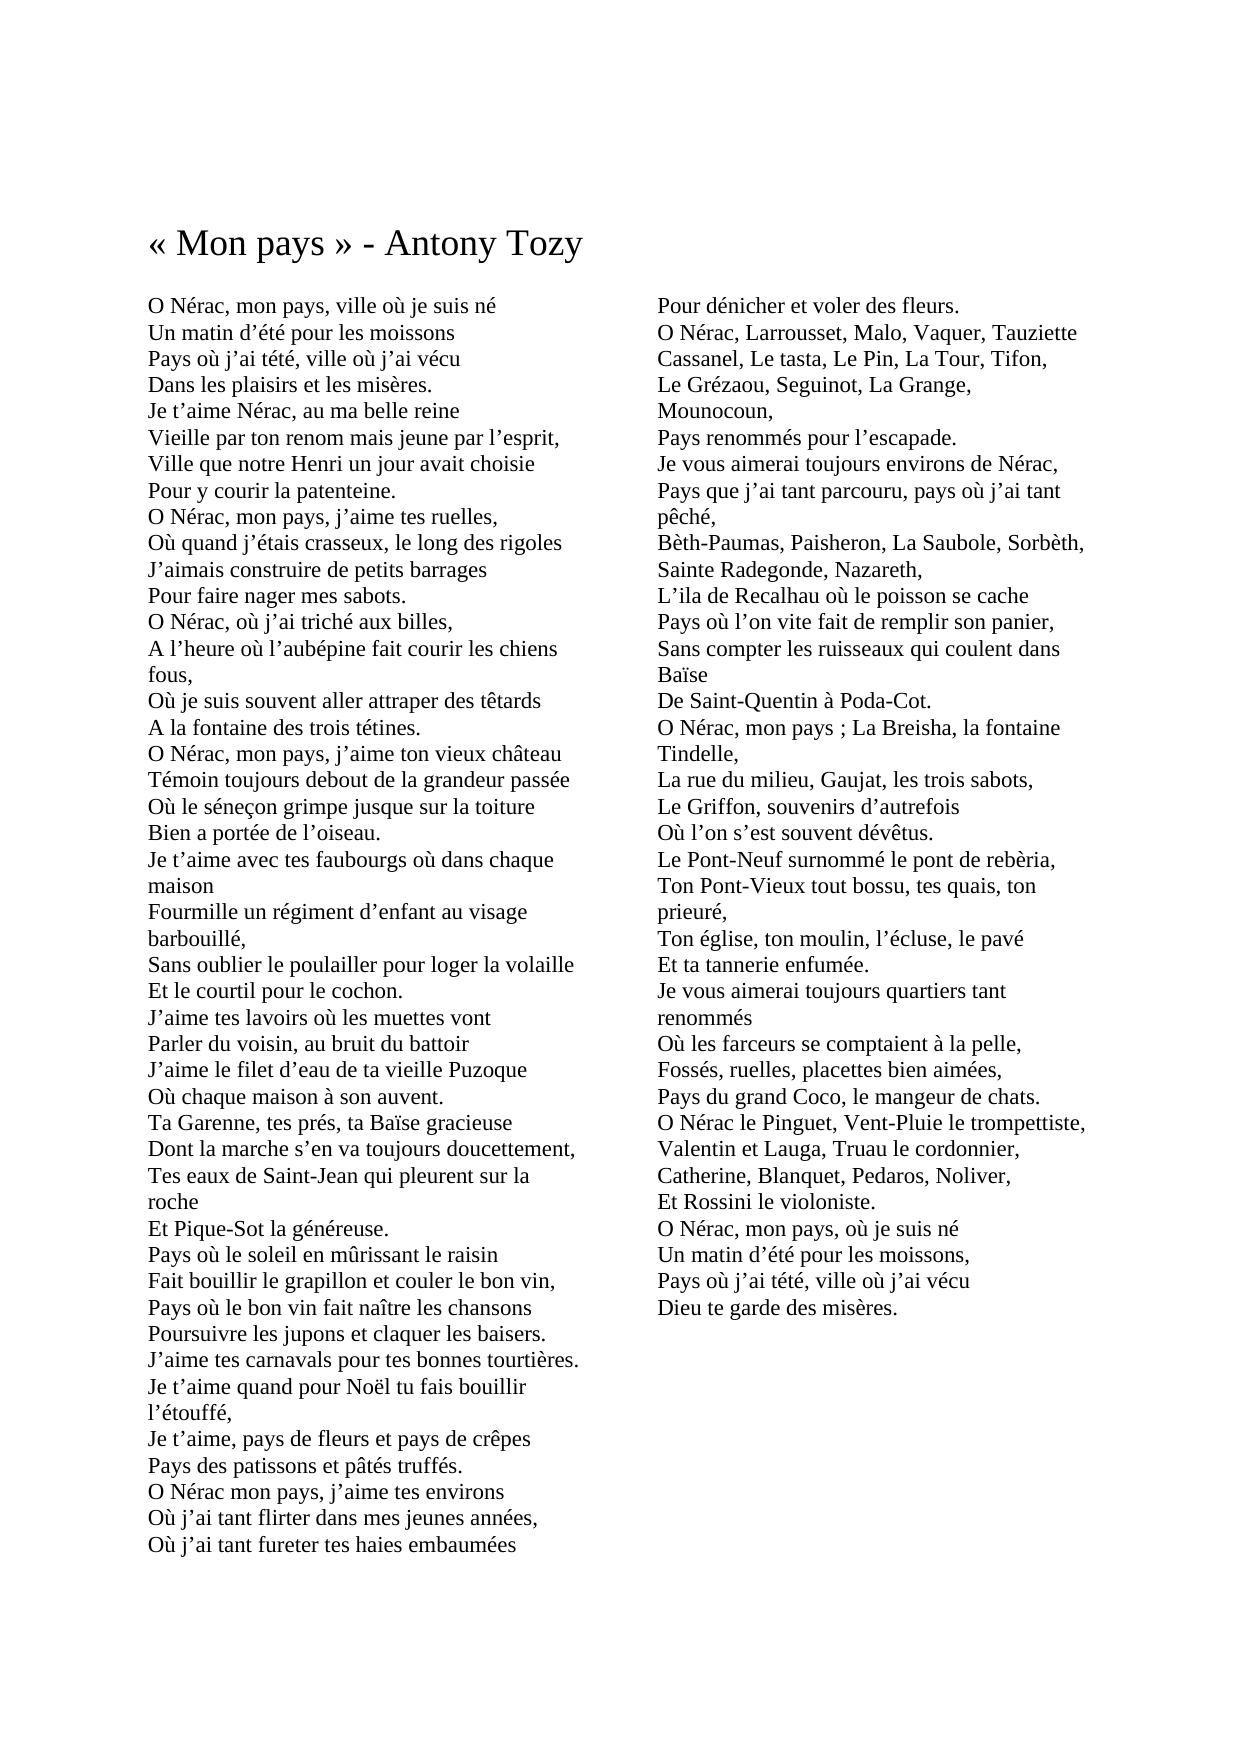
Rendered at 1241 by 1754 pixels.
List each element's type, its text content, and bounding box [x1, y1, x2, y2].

text Dieu te garde des misères. [657, 1294, 1093, 1320]
text Pour faire nager mes sabots. [148, 582, 583, 608]
text Fourmille un régiment d’enfant au visage barbouillé, [148, 898, 583, 951]
text Poursuivre les jupons et claquer les baisers. [148, 1320, 583, 1346]
text Ta Garenne, tes prés, ta Baïse gracieuse [148, 1109, 583, 1136]
text Pour y courir la patenteine. [148, 477, 583, 503]
text O Nérac, mon pays, j’aime ton vieux château [148, 740, 583, 767]
text Pays du grand Coco, le mangeur de chats. [657, 1083, 1093, 1109]
text Sans compter les ruisseaux qui coulent dans Baïse [657, 635, 1093, 687]
text O Nérac, Larrousset, Malo, Vaquer, Tauziette [657, 318, 1093, 345]
text Je t’aime quand pour Noël tu fais bouillir l’étouffé, [148, 1373, 583, 1425]
text L’ila de Recalhau où le poisson se cache [657, 582, 1093, 608]
text Pays des patissons et pâtés truffés. [148, 1452, 583, 1478]
text Je vous aimerai toujours environs de Nérac, [657, 450, 1093, 477]
text Valentin et Lauga, Truau le cordonnier, [657, 1136, 1093, 1162]
text Où j’ai tant flirter dans mes jeunes années, [148, 1504, 583, 1531]
text Le Griffon, souvenirs d’autrefois [657, 793, 1093, 819]
text Et ta tannerie enfumée. [657, 951, 1093, 977]
text Parler du voisin, au bruit du battoir [148, 1030, 583, 1056]
text Je t’aime, pays de fleurs et pays de crêpes [148, 1425, 583, 1452]
text Où l’on s’est souvent dévêtus. [657, 819, 1093, 846]
text De Saint-Quentin à Poda-Cot. [657, 687, 1093, 714]
text Ville que notre Henri un jour avait choisie [148, 450, 583, 477]
text Pays où j’ai tété, ville où j’ai vécu [657, 1267, 1093, 1294]
text J’aime le filet d’eau de ta vieille Puzoque [148, 1056, 583, 1083]
text Pays où l’on vite fait de remplir son panier, [657, 608, 1093, 635]
text Où les farceurs se comptaient à la pelle, [657, 1030, 1093, 1056]
text Et Pique-Sot la généreuse. [148, 1214, 583, 1241]
text Ton église, ton moulin, l’écluse, le pavé [657, 925, 1093, 951]
text Fait bouillir le grapillon et couler le bon vin, [148, 1267, 583, 1294]
text Pays où j’ai tété, ville où j’ai vécu [148, 345, 583, 371]
text Un matin d’été pour les moissons [148, 318, 583, 345]
text J’aime tes lavoirs où les muettes vont [148, 1004, 583, 1030]
text Tes eaux de Saint-Jean qui pleurent sur la roche [148, 1162, 583, 1214]
text Je vous aimerai toujours quartiers tant renommés [657, 977, 1093, 1030]
text Cassanel, Le tasta, Le Pin, La Tour, Tifon, [657, 345, 1093, 371]
text O Nérac, mon pays ; La Breisha, la fontaine Tindelle, [657, 714, 1093, 767]
text Le Pont-Neuf surnommé le pont de rebèria, [657, 846, 1093, 872]
text Sans oublier le poulailler pour loger la volaille [148, 951, 583, 977]
text O Nérac, mon pays, où je suis né [657, 1214, 1093, 1241]
text Témoin toujours debout de la grandeur passée [148, 767, 583, 793]
text Pays où le soleil en mûrissant le raisin [148, 1241, 583, 1267]
text Je t’aime Nérac, au ma belle reine [148, 398, 583, 424]
text Je t’aime avec tes faubourgs où dans chaque maison [148, 846, 583, 898]
text Bien a portée de l’oiseau. [148, 819, 583, 846]
text Où j’ai tant fureter tes haies embaumées [148, 1531, 583, 1557]
text O Nérac, mon pays, ville où je suis né [148, 292, 583, 318]
text Où quand j’étais crasseux, le long des rigoles [148, 529, 583, 556]
text Dont la marche s’en va toujours doucettement, [148, 1136, 583, 1162]
text O Nérac, où j’ai triché aux billes, [148, 608, 583, 635]
text Pays que j’ai tant parcouru, pays où j’ai tant pêché, [657, 477, 1093, 529]
text A l’heure où l’aubépine fait courir les chiens fous, [148, 635, 583, 687]
text Le Grézaou, Seguinot, La Grange, Mounocoun, [657, 371, 1093, 424]
text Où je suis souvent aller attraper des têtards [148, 687, 583, 714]
text Catherine, Blanquet, Pedaros, Noliver, [657, 1162, 1093, 1188]
text O Nérac mon pays, j’aime tes environs [148, 1478, 583, 1504]
text A la fontaine des trois tétines. [148, 714, 583, 740]
text Sainte Radegonde, Nazareth, [657, 556, 1093, 582]
text O Nérac, mon pays, j’aime tes ruelles, [148, 503, 583, 529]
text Pays où le bon vin fait naître les chansons [148, 1294, 583, 1320]
text Dans les plaisirs et les misères. [148, 371, 583, 398]
text O Nérac le Pinguet, Vent-Pluie le trompettiste, [657, 1109, 1093, 1136]
text Vieille par ton renom mais jeune par l’esprit, [148, 424, 583, 450]
text Ton Pont-Vieux tout bossu, tes quais, ton prieuré, [657, 872, 1093, 925]
text Un matin d’été pour les moissons, [657, 1241, 1093, 1267]
text Pays renommés pour l’escapade. [657, 424, 1093, 450]
text « Mon pays » - Antony Tozy [148, 220, 1093, 263]
text Où chaque maison à son auvent. [148, 1083, 583, 1109]
text Et le courtil pour le cochon. [148, 977, 583, 1004]
text Bèth-Paumas, Paisheron, La Saubole, Sorbèth, [657, 529, 1093, 556]
text J’aimais construire de petits barrages [148, 556, 583, 582]
text Où le séneçon grimpe jusque sur la toiture [148, 793, 583, 819]
text La rue du milieu, Gaujat, les trois sabots, [657, 767, 1093, 793]
text J’aime tes carnavals pour tes bonnes tourtières. [148, 1346, 583, 1373]
text Et Rossini le violoniste. [657, 1188, 1093, 1214]
text Pour dénicher et voler des fleurs. [657, 292, 1093, 318]
text Fossés, ruelles, placettes bien aimées, [657, 1056, 1093, 1083]
